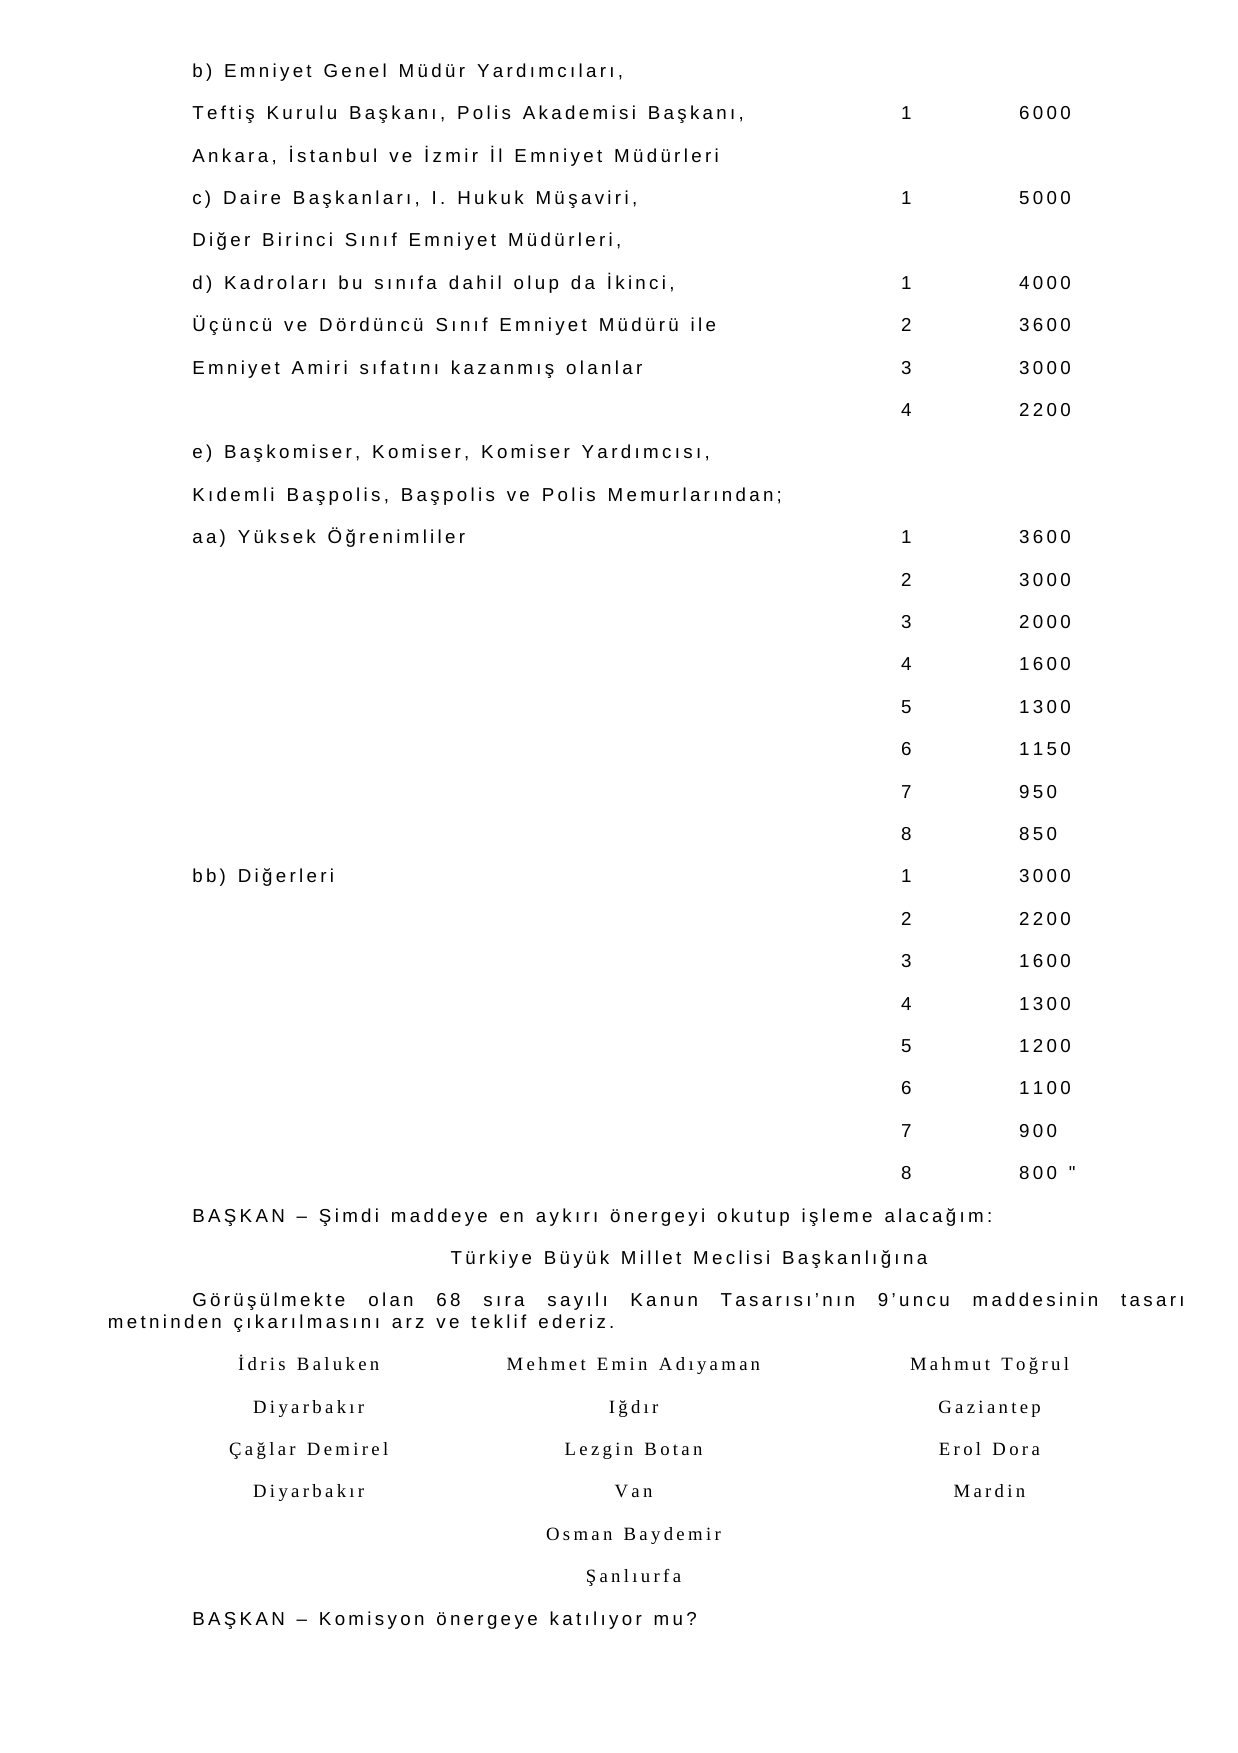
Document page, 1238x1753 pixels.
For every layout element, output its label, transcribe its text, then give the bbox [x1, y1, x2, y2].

text 4 2200 [108, 399, 1186, 420]
text 4 1300 [108, 992, 1186, 1014]
text Üçüncü ve Dördüncü Sınıf Emniyet Müdürü ile 2 3600 [108, 314, 1186, 336]
text 5 1300 [108, 696, 1186, 717]
text 2 3000 [108, 568, 1186, 590]
text Ankara, İstanbul ve İzmir İl Emniyet Müdürleri [108, 144, 1186, 166]
text 6 1100 [108, 1077, 1186, 1099]
text e) Başkomiser, Komiser, Komiser Yardımcısı, [108, 441, 1186, 463]
text Görüşülmekte olan 68 sıra sayılı Kanun Tasarısı’nın 9’uncu maddesinin tasarı metninden çıkarılmasını arz ve teklif ederiz. [108, 1289, 1186, 1332]
text Kıdemli Başpolis, Başpolis ve Polis Memurlarından; [108, 484, 1186, 505]
text 8 850 [108, 823, 1186, 844]
text 5 1200 [108, 1035, 1186, 1056]
text Emniyet Amiri sıfatını kazanmış olanlar 3 3000 [108, 356, 1186, 378]
text 7 950 [108, 780, 1186, 802]
text 7 900 [108, 1119, 1186, 1141]
text Şanlıurfa [108, 1565, 1186, 1587]
text 3 1600 [108, 950, 1186, 972]
text d) Kadroları bu sınıfa dahil olup da İkinci, 1 4000 [108, 272, 1186, 293]
text İdris Baluken Mehmet Emin Adıyaman Mahmut Toğrul [108, 1353, 1186, 1375]
text Teftiş Kurulu Başkanı, Polis Akademisi Başkanı, 1 6000 [108, 102, 1186, 124]
text b) Emniyet Genel Müdür Yardımcıları, [108, 60, 1186, 81]
text Osman Baydemir [108, 1523, 1186, 1544]
text 4 1600 [108, 653, 1186, 675]
text 8 800 " [108, 1162, 1186, 1183]
text BAŞKAN – Komisyon önergeye katılıyor mu? [108, 1607, 1186, 1629]
text 2 2200 [108, 908, 1186, 929]
text Diyarbakır Van Mardin [108, 1480, 1186, 1502]
text c) Daire Başkanları, I. Hukuk Müşaviri, 1 5000 [108, 187, 1186, 208]
text Çağlar Demirel Lezgin Botan Erol Dora [108, 1438, 1186, 1459]
text BAŞKAN – Şimdi maddeye en aykırı önergeyi okutup işleme alacağım: [108, 1204, 1186, 1226]
text Türkiye Büyük Millet Meclisi Başkanlığına [108, 1247, 1186, 1268]
text 3 2000 [108, 611, 1186, 632]
text bb) Diğerleri 1 3000 [108, 865, 1186, 887]
text Diyarbakır Iğdır Gaziantep [108, 1396, 1186, 1417]
text 6 1150 [108, 738, 1186, 759]
text Diğer Birinci Sınıf Emniyet Müdürleri, [108, 229, 1186, 251]
text aa) Yüksek Öğrenimliler 1 3600 [108, 526, 1186, 548]
